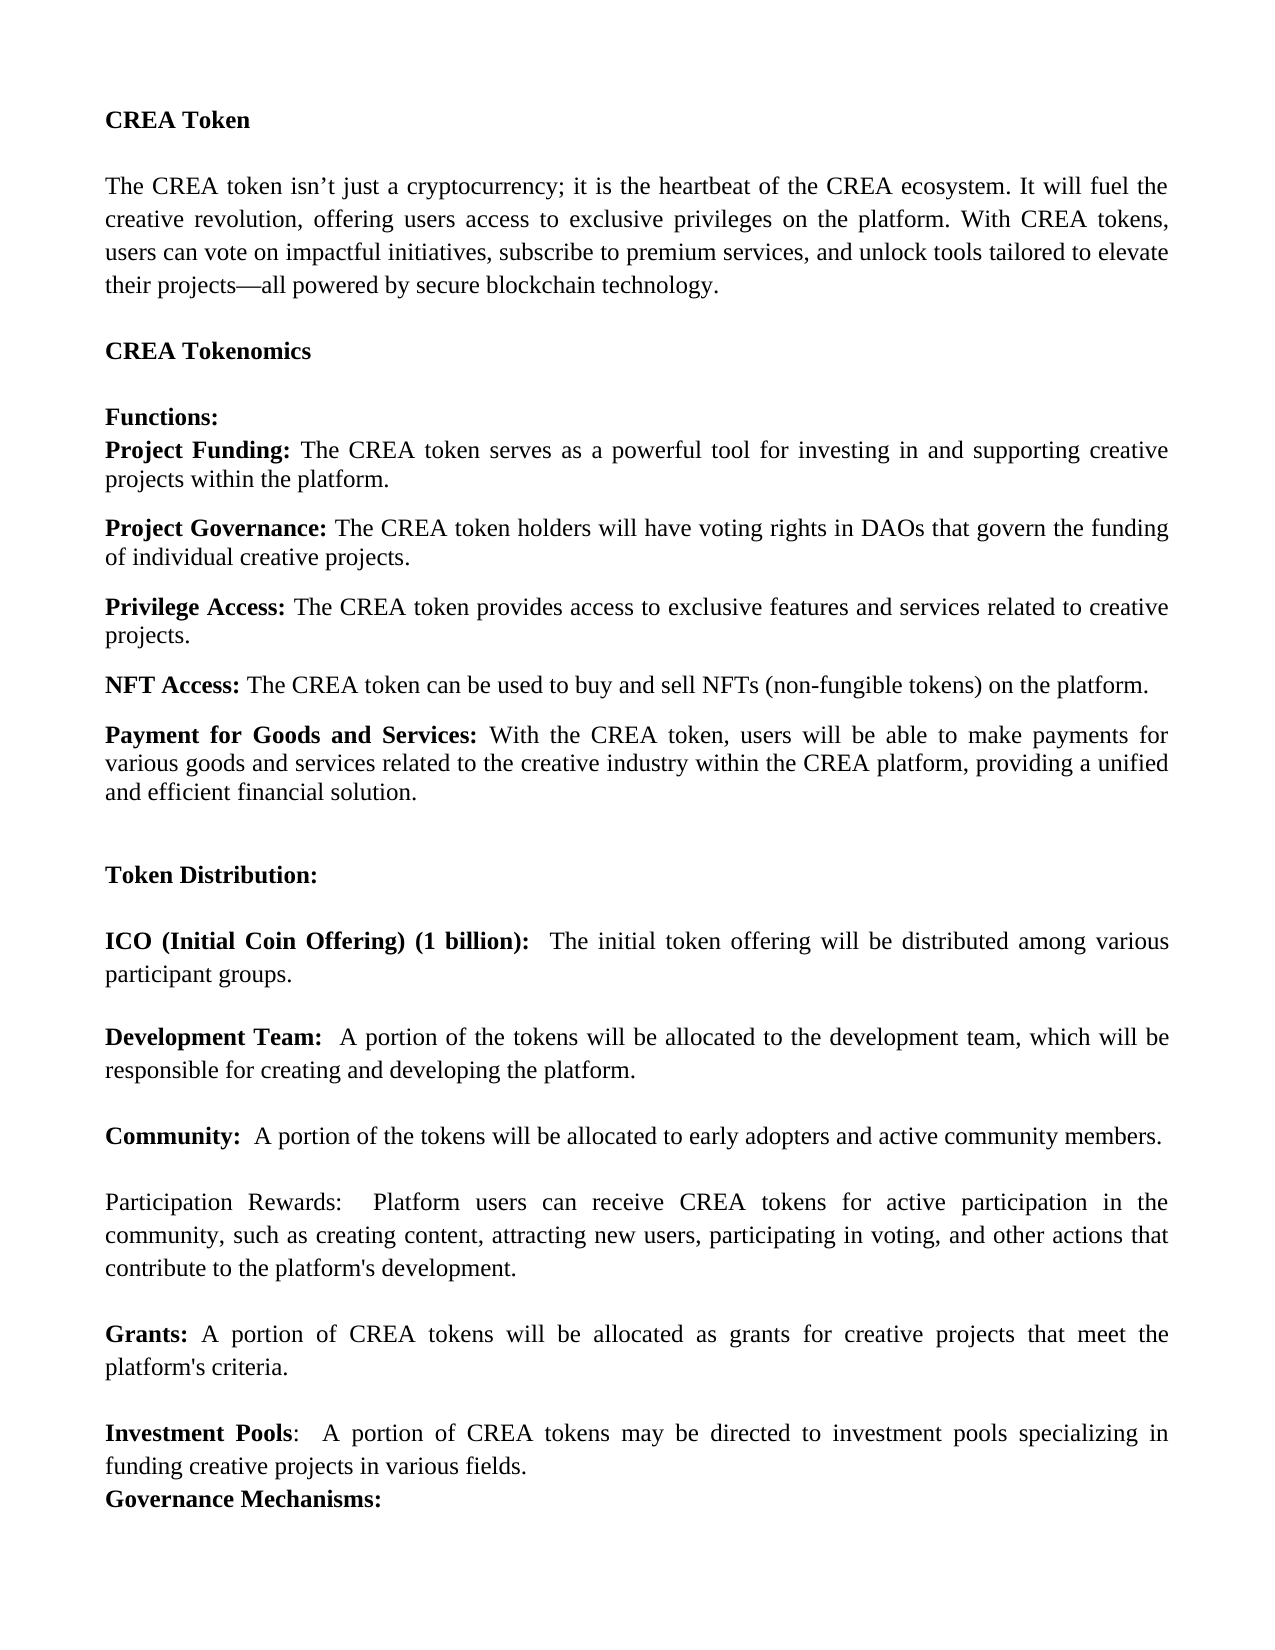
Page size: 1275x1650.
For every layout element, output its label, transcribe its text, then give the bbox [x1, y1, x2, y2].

text Token Distribution: [105, 860, 1170, 889]
text Community: A portion of the tokens will be allocated to early adopters and active community members. [105, 1121, 1170, 1150]
text The CREA token isn’t just a cryptocurrency; it is the heartbeat of the CREA ecosystem. It will fuel the creative revolution, offering users access to exclusive privileges on the platform. With CREA tokens, users can vote on impactful initiatives, subscribe to premium services, and unlock tools tailored to elevate their projects—all powered by secure blockchain technology. [105, 171, 1170, 299]
text Functions: [105, 402, 1170, 431]
text Privilege Access: The CREA token provides access to exclusive features and services related to creative projects. [105, 592, 1170, 649]
text Investment Pools: A portion of CREA tokens may be directed to investment pools specializing in funding creative projects in various fields. [105, 1418, 1170, 1480]
text Participation Rewards: Platform users can receive CREA tokens for active participation in the community, such as creating content, attracting new users, participating in voting, and other actions that contribute to the platform's development. [105, 1187, 1170, 1282]
text Project Governance: The CREA token holders will have voting rights in DAOs that govern the funding of individual creative projects. [105, 513, 1170, 571]
text Grants: A portion of CREA tokens will be allocated as grants for creative projects that meet the platform's criteria. [105, 1319, 1170, 1381]
text ICO (Initial Coin Offering) (1 billion): The initial token offering will be distributed among various participant groups. [105, 926, 1170, 988]
text Project Funding: The CREA token serves as a powerful tool for investing in and supporting creative projects within the platform. [105, 435, 1170, 493]
text CREA Token [105, 105, 1170, 134]
text NFT Access: The CREA token can be used to buy and sell NFTs (non-fungible tokens) on the platform. [105, 670, 1170, 699]
text Payment for Goods and Services: With the CREA token, users will be able to make payments for various goods and services related to the creative industry within the CREA platform, providing a unified and efficient financial solution. [105, 720, 1170, 806]
text CREA Tokenomics [105, 336, 1170, 365]
text Development Team: A portion of the tokens will be allocated to the development team, which will be responsible for creating and developing the platform. [105, 1022, 1170, 1084]
text Governance Mechanisms: [105, 1484, 1170, 1513]
